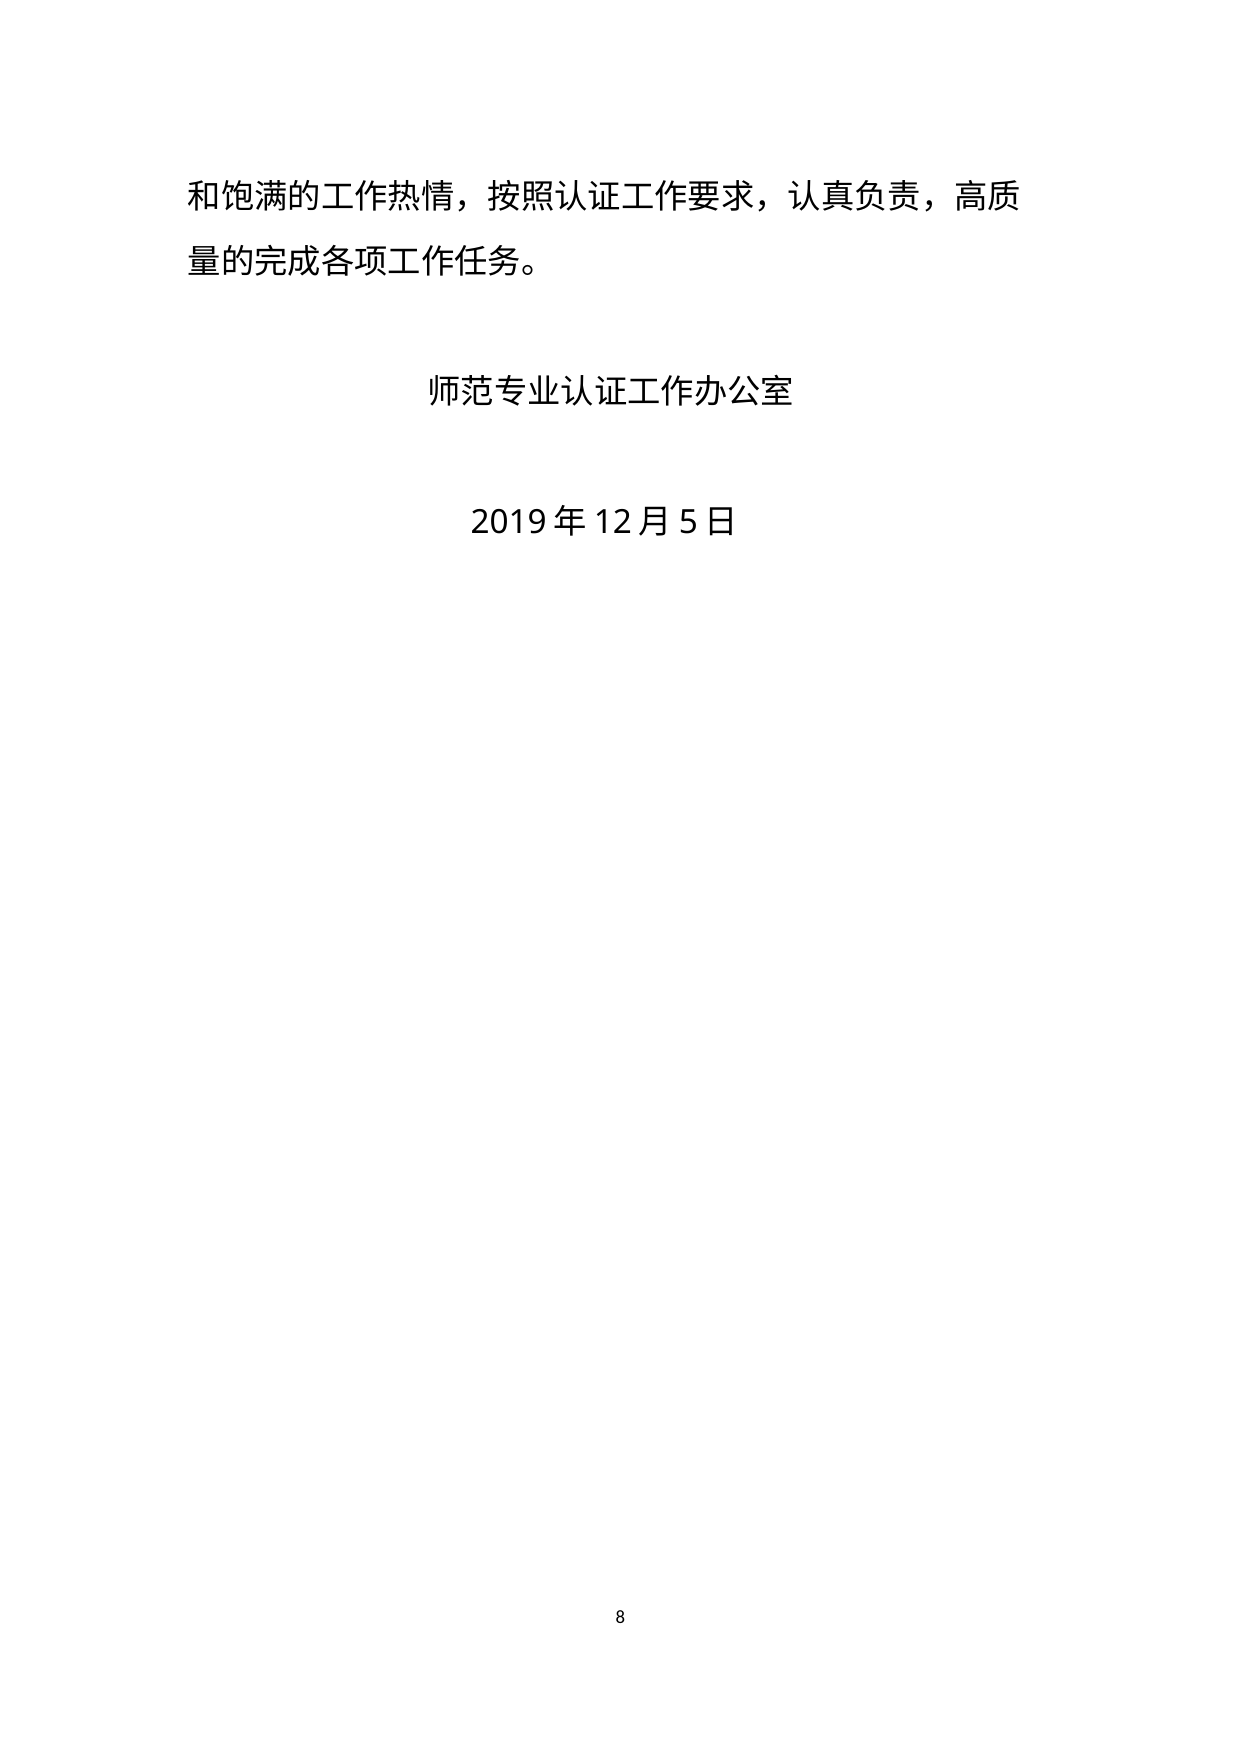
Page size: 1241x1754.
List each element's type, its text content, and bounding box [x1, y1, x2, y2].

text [187, 162, 1053, 292]
text 师范专业认证工作办公室 [254, 357, 1053, 422]
text 2019年12月5日 [187, 487, 1053, 552]
